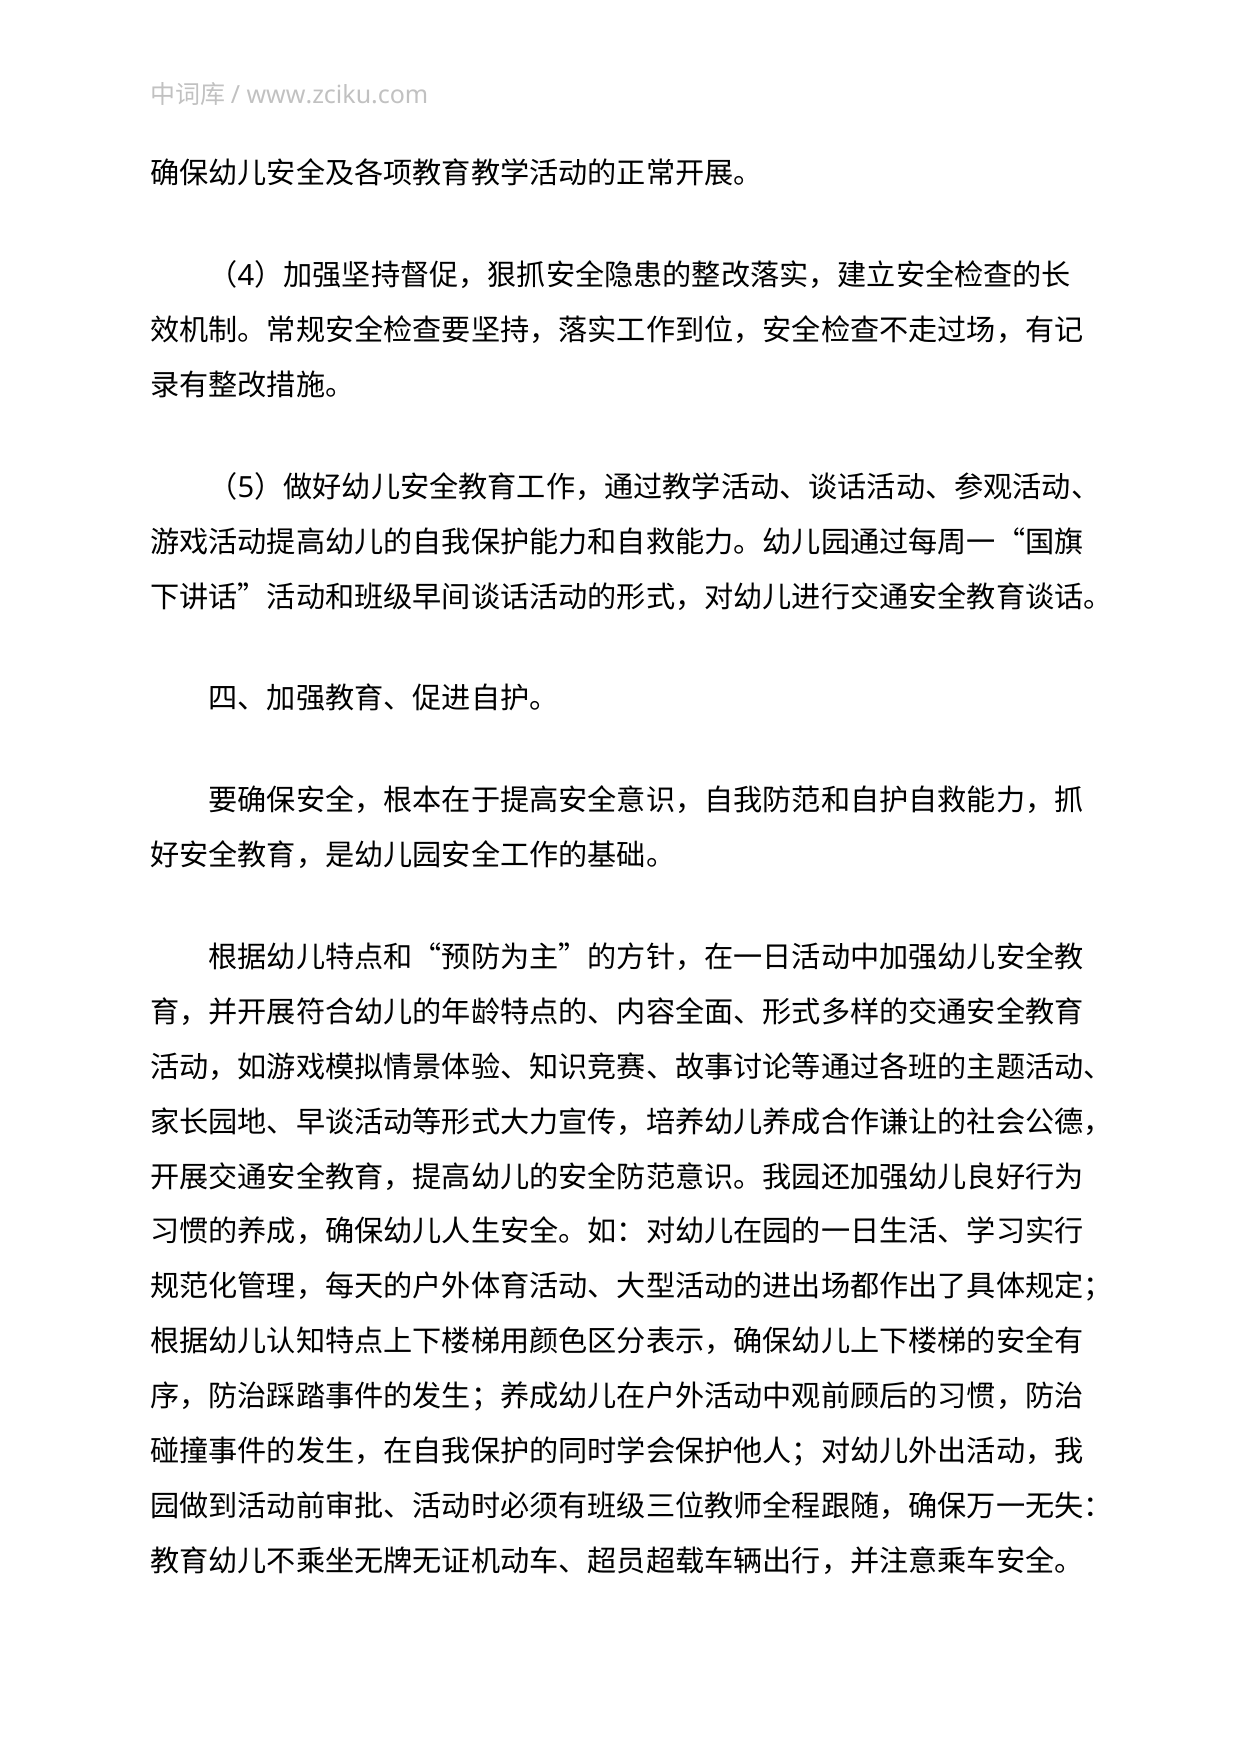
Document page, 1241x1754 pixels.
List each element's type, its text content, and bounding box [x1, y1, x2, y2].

text 四、加强教育、促进自护。 [150, 675, 1090, 717]
text （5）做好幼儿安全教育工作，通过教学活动、谈话活动、参观活动、游戏活动提高幼儿的自我保护能力和自救能力。幼儿园通过每周一“国旗下讲话”活动和班级早间谈话活动的形式，对幼儿进行交通安全教育谈话。 [150, 463, 1090, 616]
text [150, 150, 1090, 192]
text 根据幼儿特点和“预防为主”的方针，在一日活动中加强幼儿安全教育，并开展符合幼儿的年龄特点的、内容全面、形式多样的交通安全教育活动，如游戏模拟情景体验、知识竞赛、故事讨论等通过各班的主题活动、家长园地、早谈活动等形式大力宣传，培养幼儿养成合作谦让的社会公德，开展交通安全教育，提高幼儿的安全防范意识。我园还加强幼儿良好行为习惯的养成，确保幼儿人生安全。如：对幼儿在园的一日生活、学习实行规范化管理，每天的户外体育活动、大型活动的进出场都作出了具体规定；根据幼儿认知特点上下楼梯用颜色区分表示，确保幼儿上下楼梯的安全有序，防治踩踏事件的发生；养成幼儿在户外活动中观前顾后的习惯，防治碰撞事件的发生，在自我保护的同时学会保护他人；对幼儿外出活动，我园做到活动前审批、活动时必须有班级三位教师全程跟随，确保万一无失：教育幼儿不乘坐无牌无证机动车、超员超载车辆出行，并注意乘车安全。 [150, 933, 1090, 1580]
text 要确保安全，根本在于提高安全意识，自我防范和自护自救能力，抓好安全教育，是幼儿园安全工作的基础。 [150, 777, 1090, 874]
text （4）加强坚持督促，狠抓安全隐患的整改落实，建立安全检查的长效机制。常规安全检查要坚持，落实工作到位，安全检查不走过场，有记录有整改措施。 [150, 252, 1090, 404]
